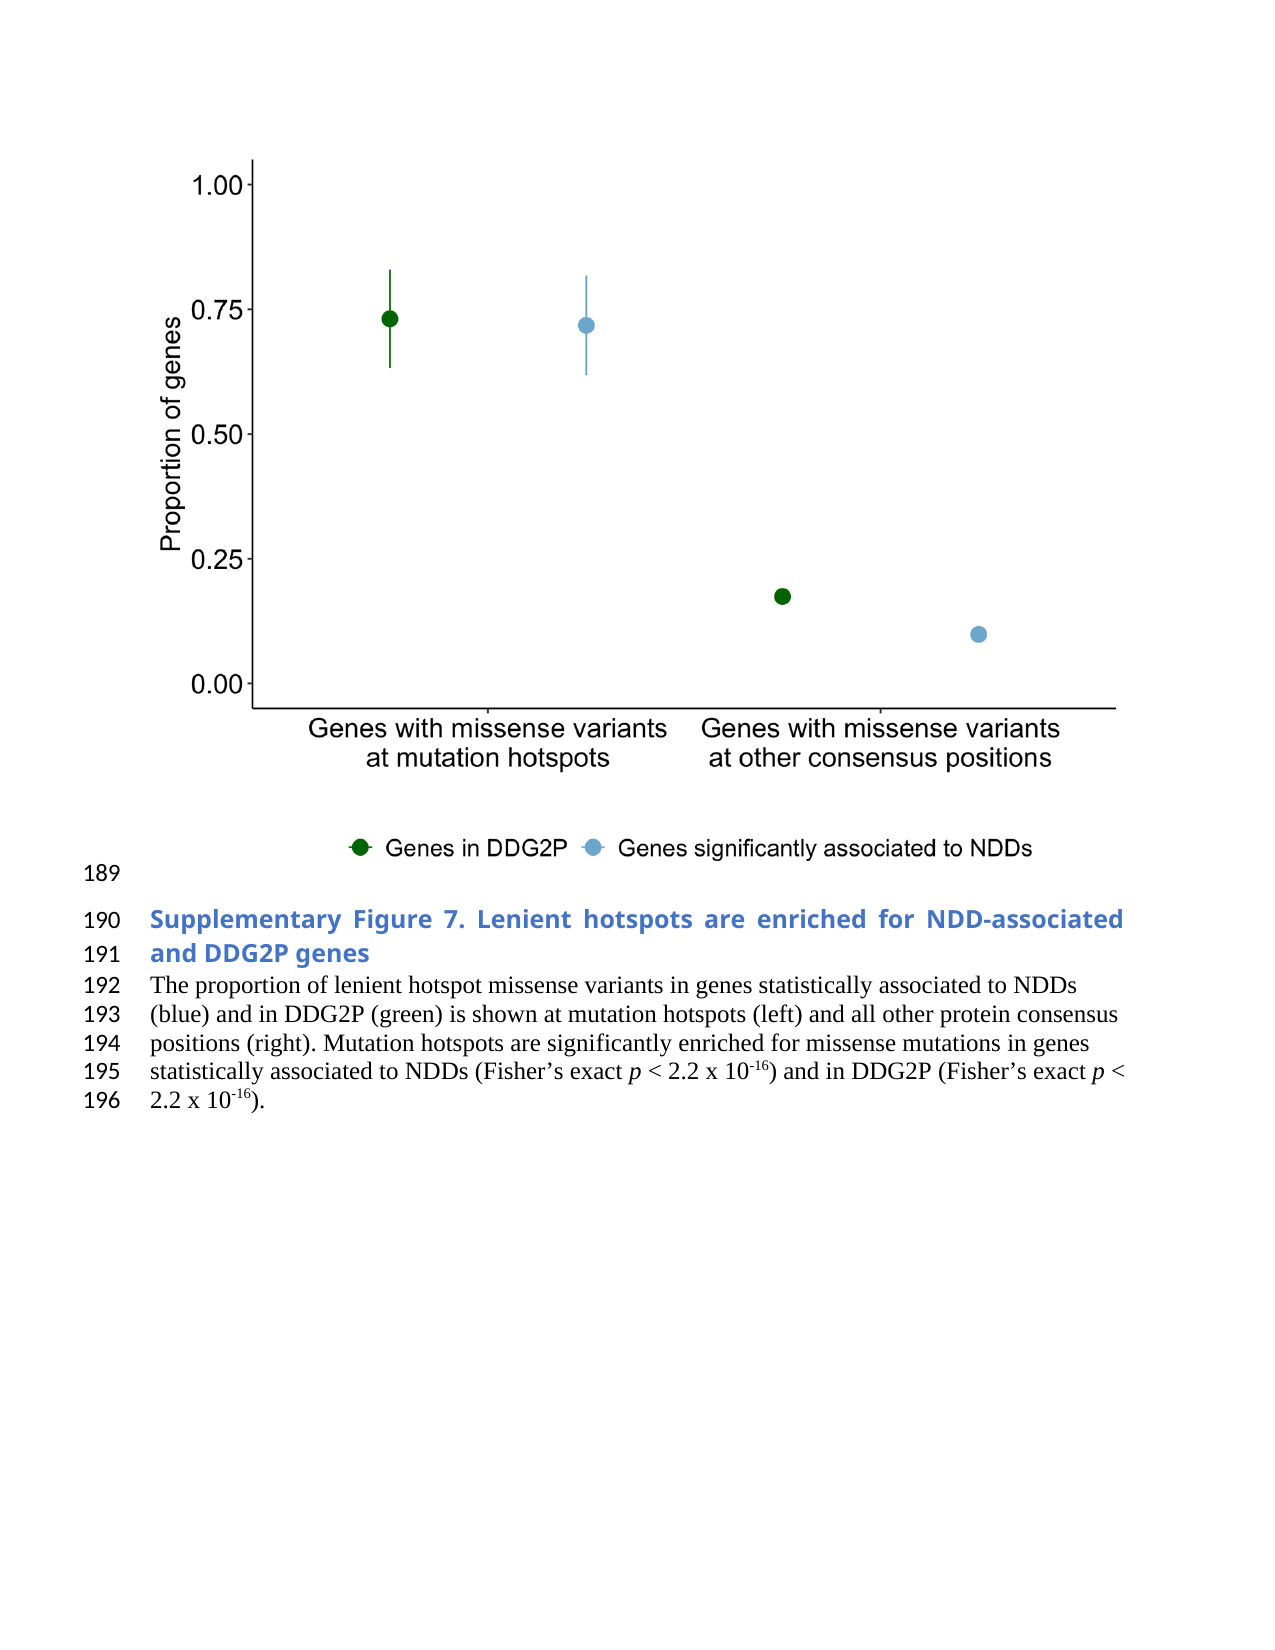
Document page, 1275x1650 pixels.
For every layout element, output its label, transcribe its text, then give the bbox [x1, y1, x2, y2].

picture [150, 150, 1125, 882]
subtitle Supplementary Figure 7. Lenient hotspots are enriched for NDD-associated and DDG2P genes [150, 902, 1125, 970]
text The proportion of lenient hotspot missense variants in genes statistically associated to NDDs (blue) and in DDG2P (green) is shown at mutation hotspots (left) and all other protein consensus positions (right). Mutation hotspots are significantly enriched for missense mutations in genes statistically associated to NDDs (Fisher’s exact p < 2.2 x 10-16) and in DDG2P (Fisher’s exact p < 2.2 x 10-16). [150, 970, 1125, 1114]
